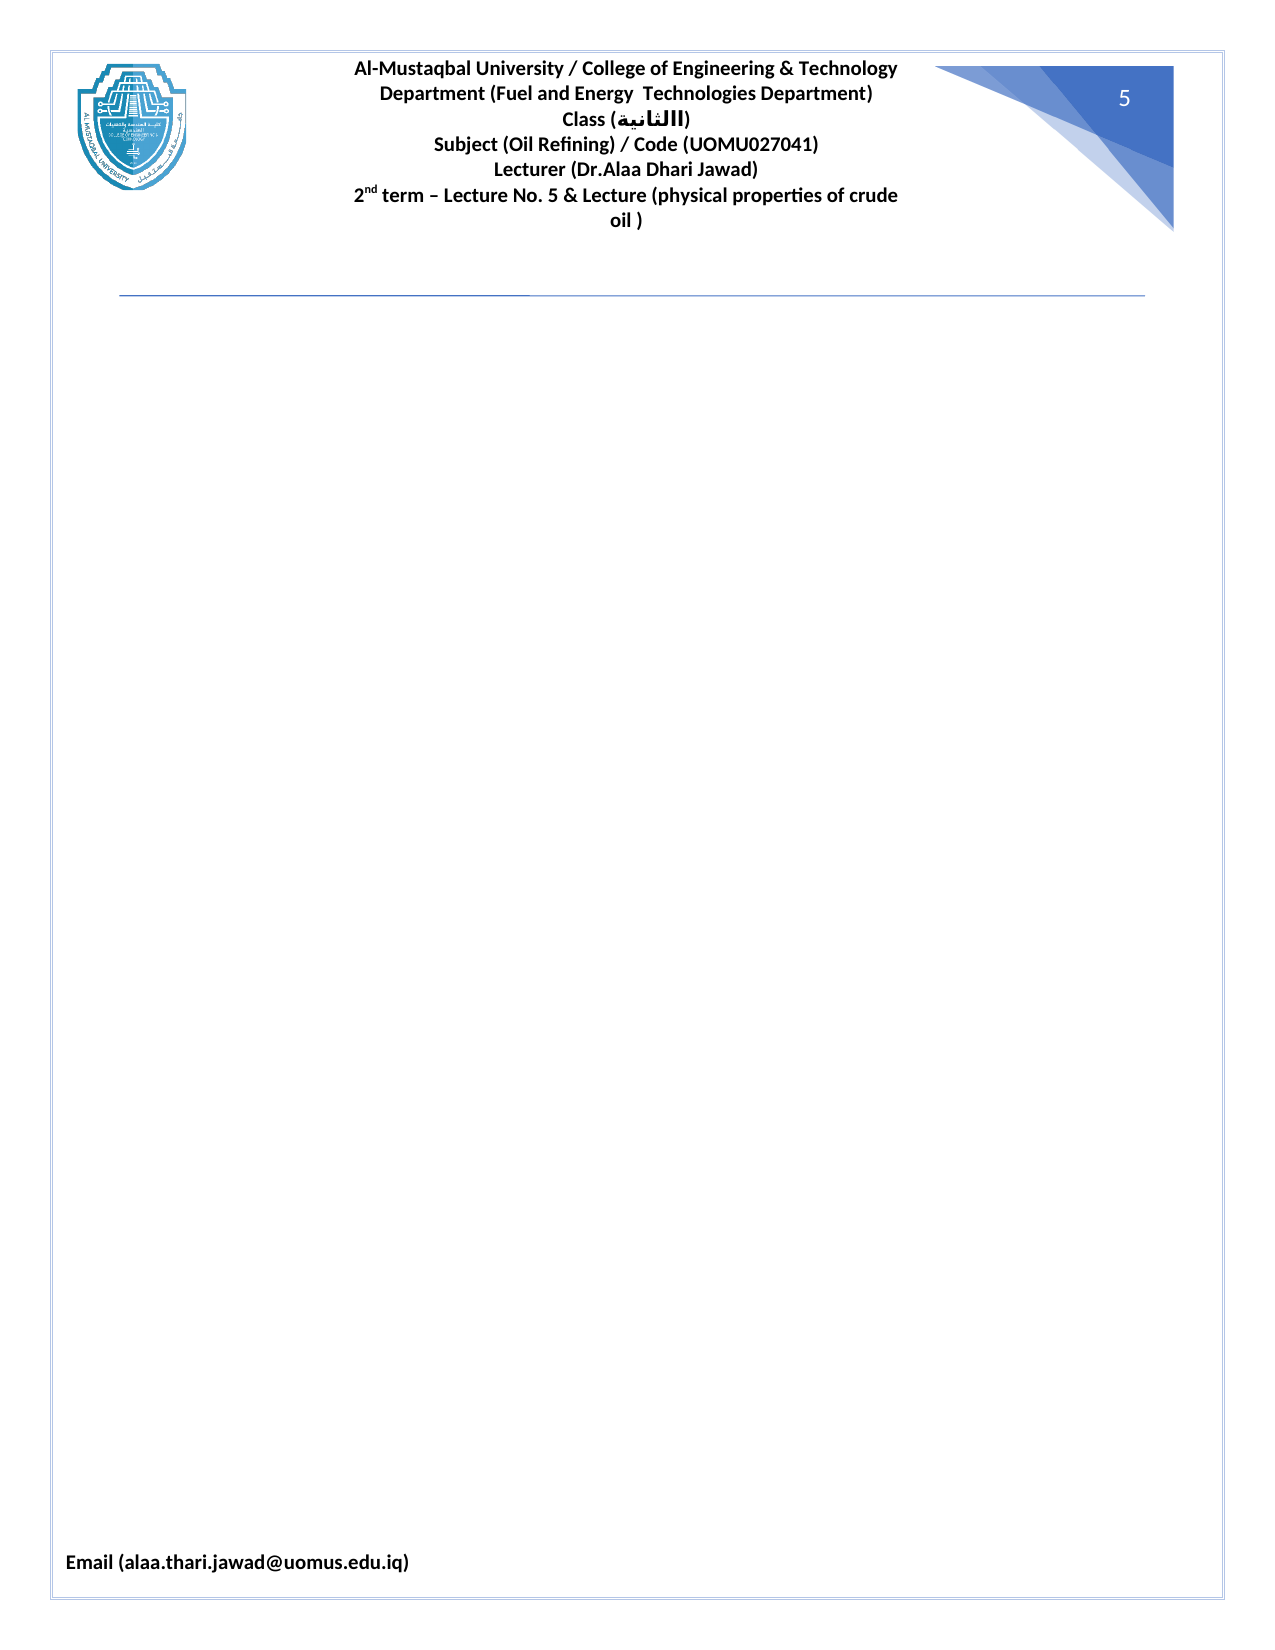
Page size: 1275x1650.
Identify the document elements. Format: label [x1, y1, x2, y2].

picture [935, 66, 1174, 232]
picture [76, 63, 186, 189]
